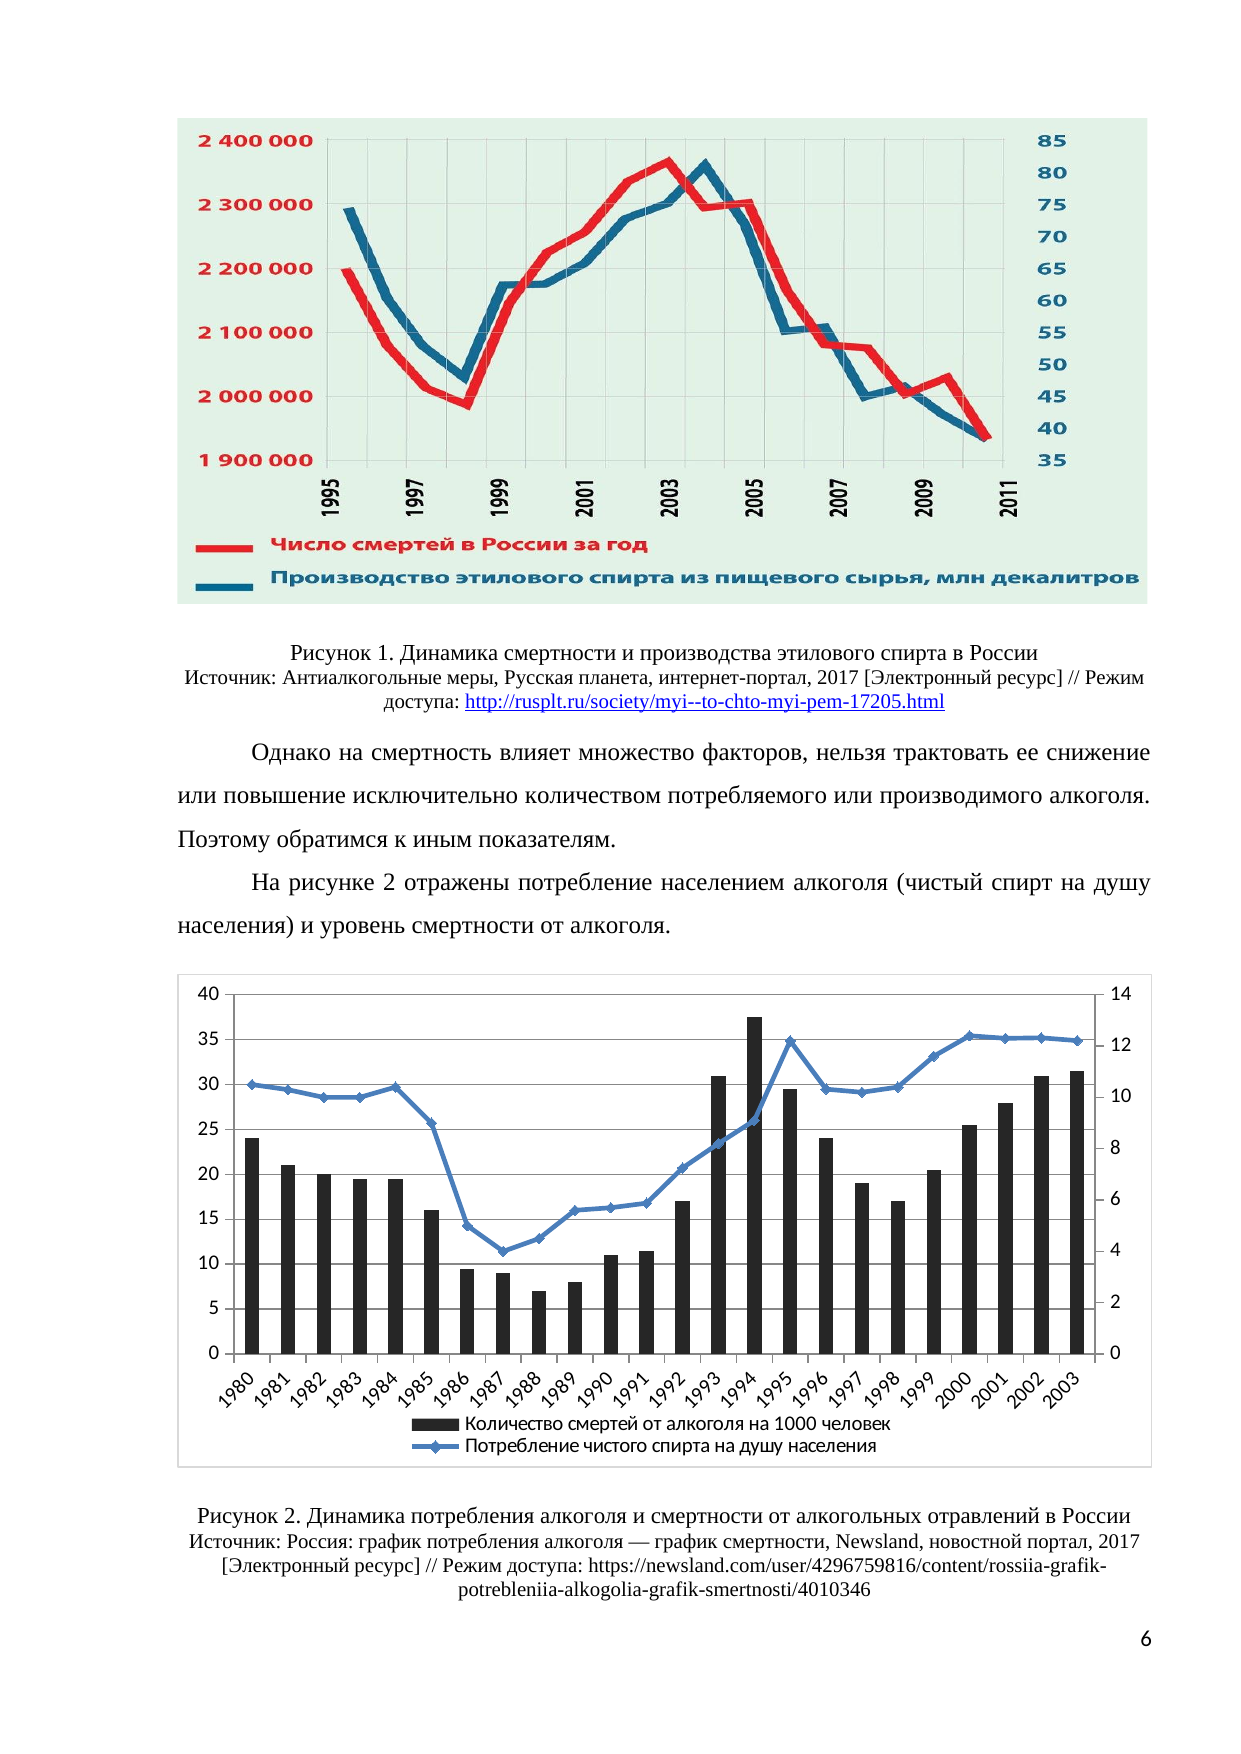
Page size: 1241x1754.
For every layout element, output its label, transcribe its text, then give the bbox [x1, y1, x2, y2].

text Источник: Антиалкогольные меры, Русская планета, интернет-портал, 2017 [Электронный ресурс] // Режим доступа: http://rusplt.ru/society/myi--to-chto-myi-pem-17205.html [177, 665, 1152, 713]
text Источник: Россия: график потребления алкоголя — график смертности, Newsland, новостной портал, 2017 [Электронный ресурс] // Режим доступа: https://newsland.com/user/4296759816/content/rossiia-grafik-potrebleniia-alkogolia-grafik-smertnosti/4010346 [177, 1529, 1152, 1601]
text Рисунок 1. Динамика смертности и производства этилового спирта в России [177, 639, 1152, 665]
text Рисунок 2. Динамика потребления алкоголя и смертности от алкогольных отравлений в России [177, 1502, 1152, 1529]
picture [177, 118, 1148, 604]
text На рисунке 2 отражены потребление населением алкоголя (чистый спирт на душу населения) и уровень смертности от алкоголя. [177, 867, 1152, 939]
text Однако на смертность влияет множество факторов, нельзя трактовать ее снижение или повышение исключительно количеством потребляемого или производимого алкоголя. Поэтому обратимся к иным показателям. [177, 737, 1152, 852]
